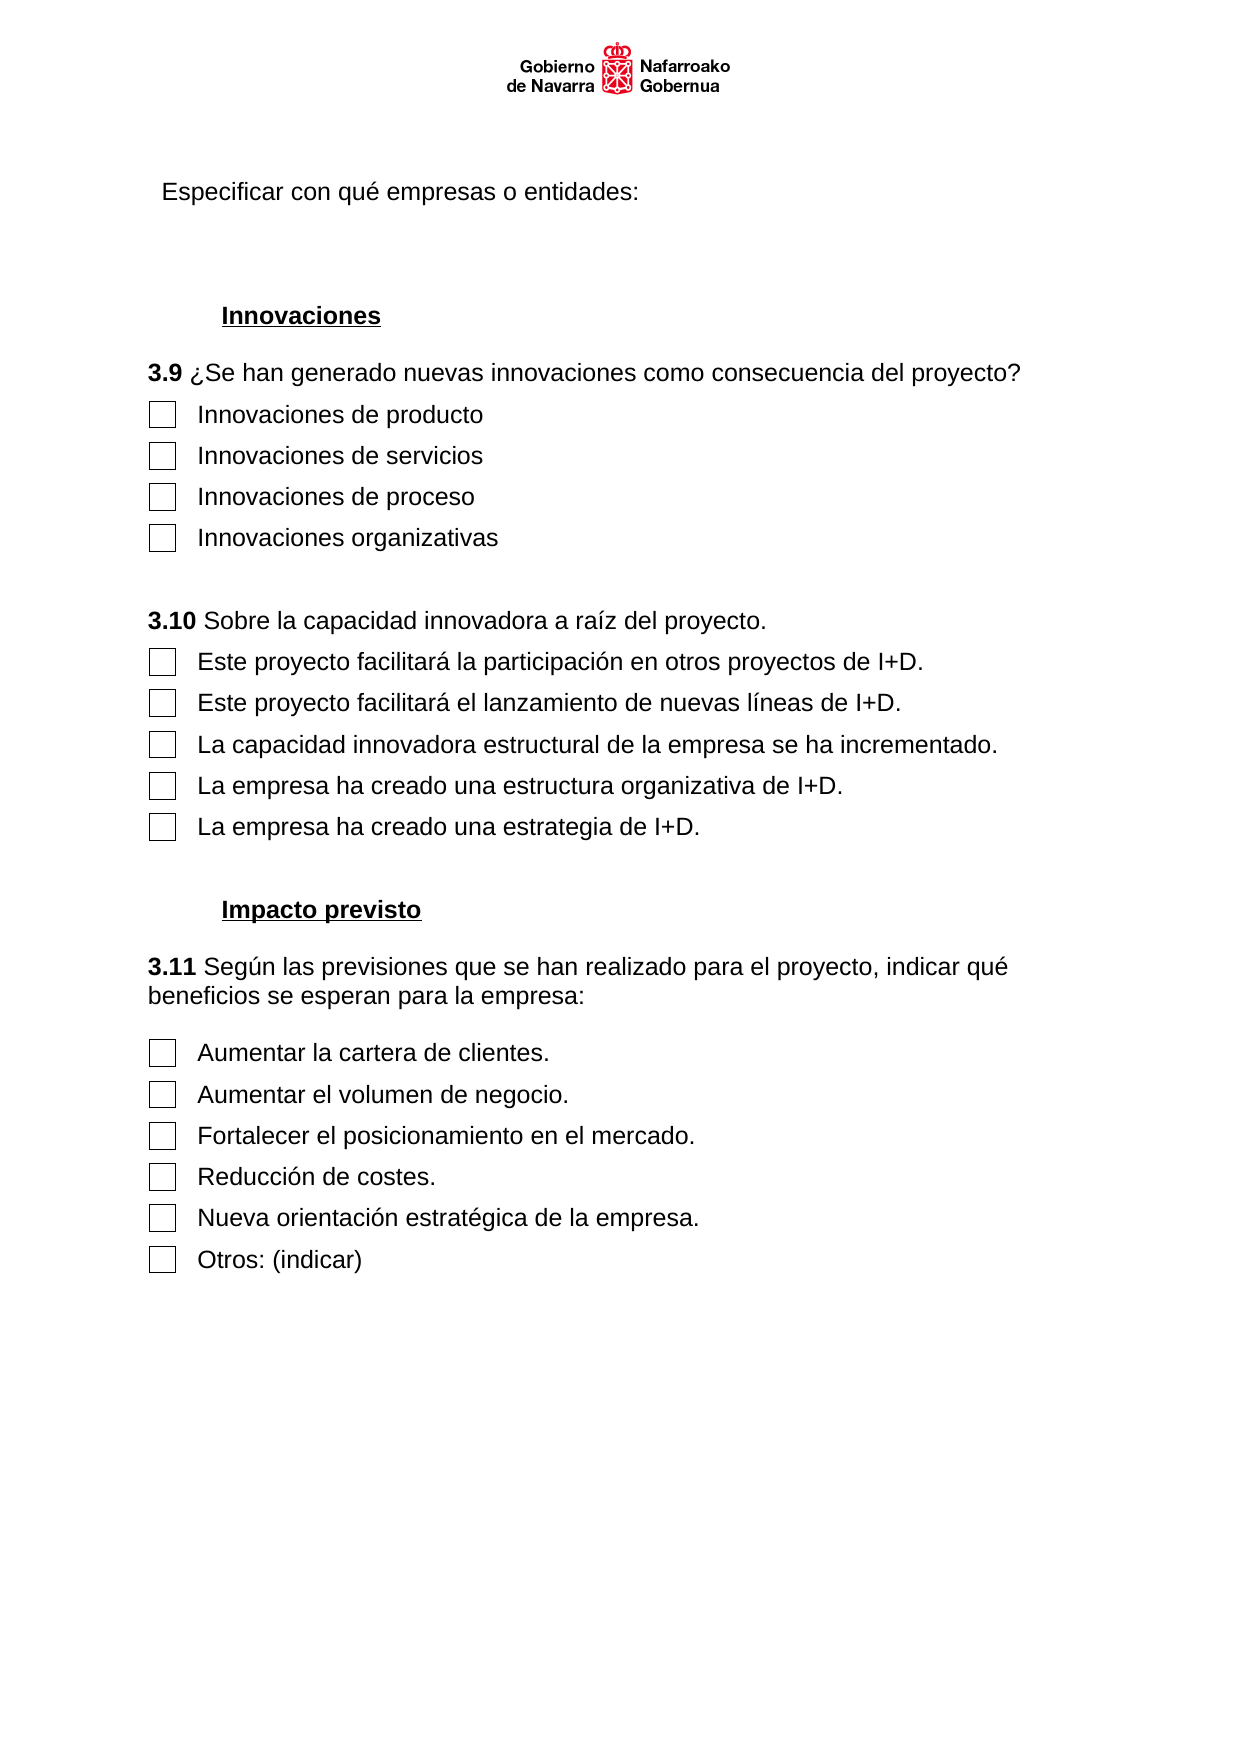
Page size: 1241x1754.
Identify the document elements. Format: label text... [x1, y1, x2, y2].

text La empresa ha creado una estrategia de I+D. [148, 812, 1092, 841]
text Nueva orientación estratégica de la empresa. [148, 1203, 1092, 1232]
text La capacidad innovadora estructural de la empresa se ha incrementado. [148, 730, 1092, 758]
text 3.10 Sobre la capacidad innovadora a raíz del proyecto. [148, 606, 1092, 635]
text Aumentar el volumen de negocio. [148, 1080, 1092, 1108]
text Innovaciones de producto [148, 400, 1092, 428]
text Innovaciones organizativas [148, 523, 1092, 552]
picture [0, 0, 1235, 178]
text Innovaciones de proceso [148, 482, 1092, 511]
text Innovaciones de servicios [148, 441, 1092, 470]
text Reducción de costes. [148, 1162, 1092, 1191]
text Especificar con qué empresas o entidades: [148, 177, 1092, 206]
text Innovaciones [148, 301, 1092, 330]
text 3.9 ¿Se han generado nuevas innovaciones como consecuencia del proyecto? [148, 358, 1092, 387]
text La empresa ha creado una estructura organizativa de I+D. [148, 771, 1092, 800]
text Este proyecto facilitará la participación en otros proyectos de I+D. [148, 647, 1092, 676]
text Este proyecto facilitará el lanzamiento de nuevas líneas de I+D. [148, 688, 1092, 717]
text Fortalecer el posicionamiento en el mercado. [148, 1121, 1092, 1150]
text Impacto previsto [148, 895, 1092, 923]
text Aumentar la cartera de clientes. [148, 1038, 1092, 1067]
text 3.11 Según las previsiones que se han realizado para el proyecto, indicar qué beneficios se esperan para la empresa: [148, 952, 1092, 1010]
text Otros: (indicar) [148, 1245, 1092, 1273]
